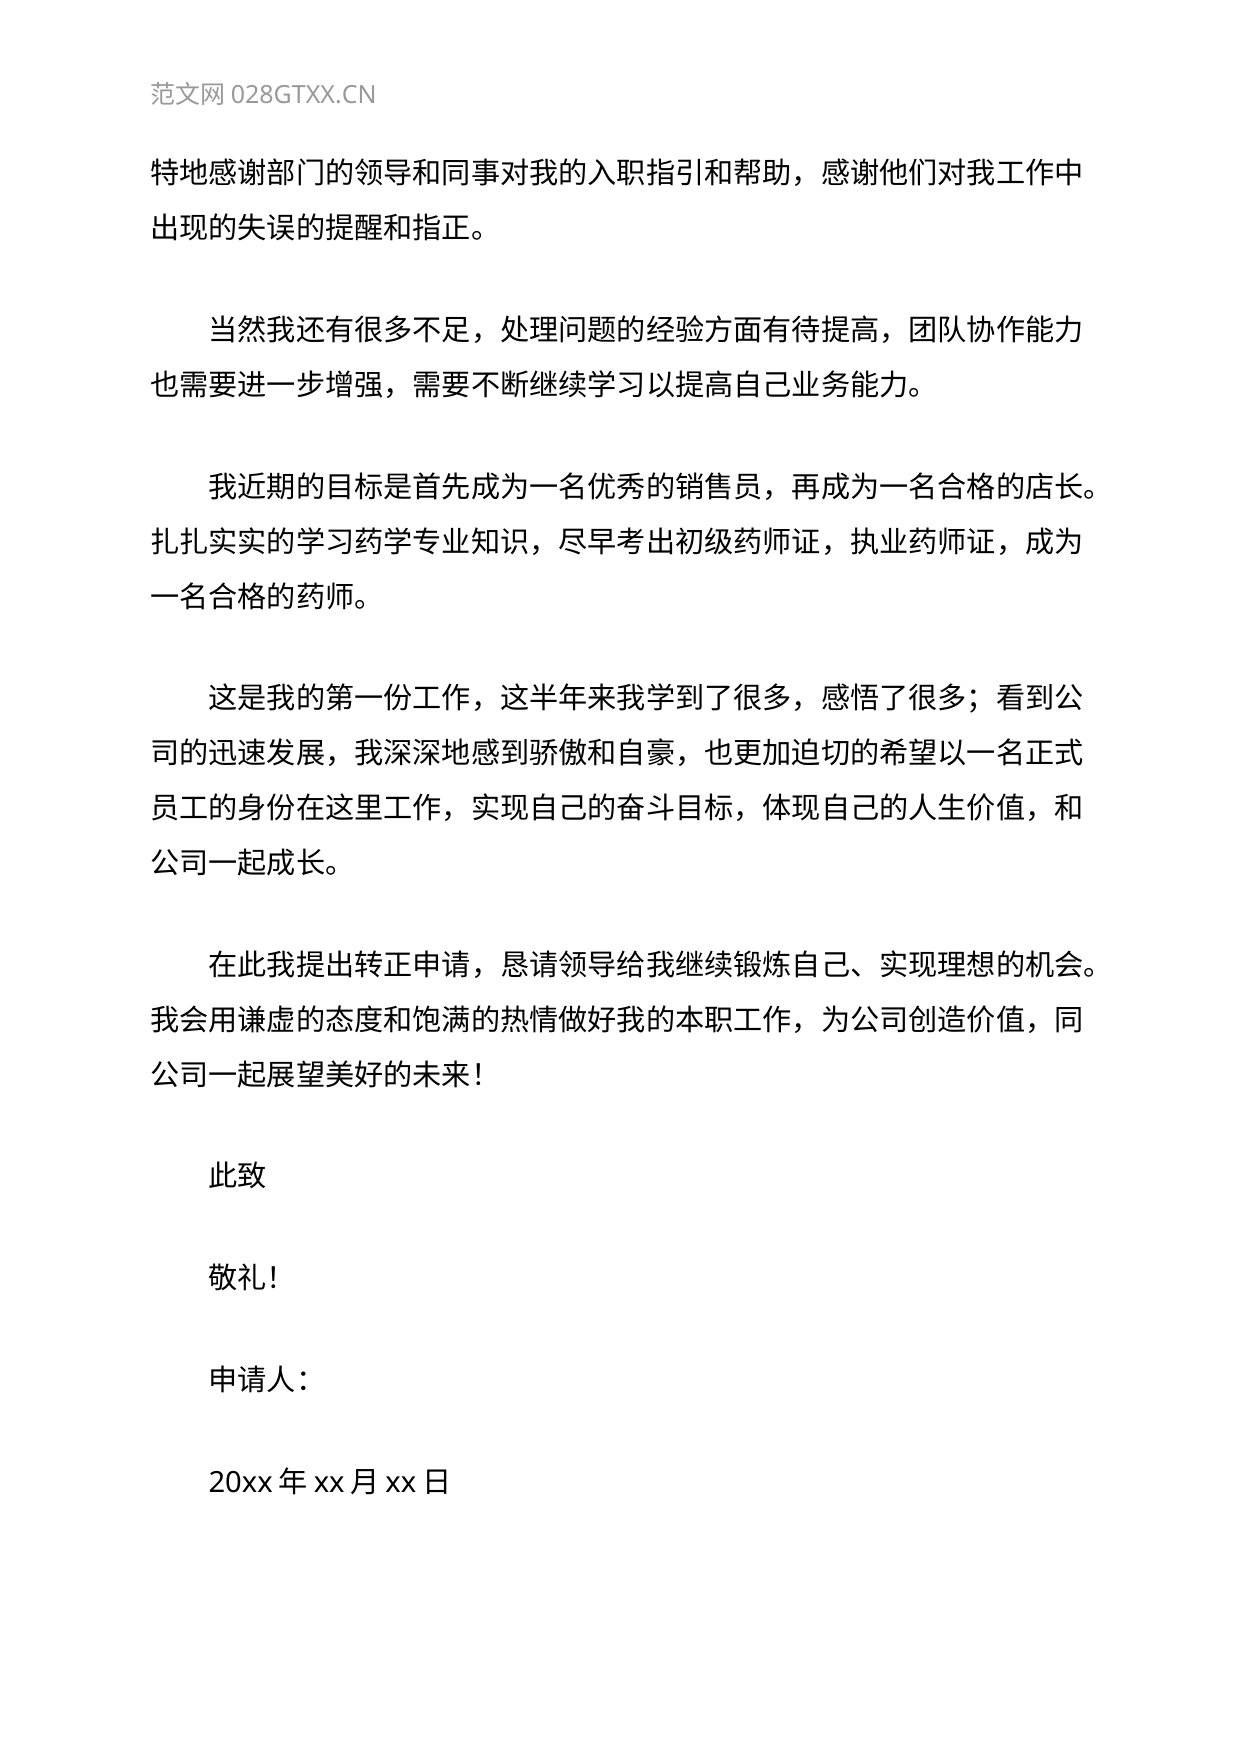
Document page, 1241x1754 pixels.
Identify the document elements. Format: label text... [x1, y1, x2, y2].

text 申请人： [150, 1356, 1090, 1399]
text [150, 150, 1090, 247]
text 当然我还有很多不足，处理问题的经验方面有待提高，团队协作能力也需要进一步增强，需要不断继续学习以提高自己业务能力。 [150, 307, 1090, 404]
text 在此我提出转正申请，恳请领导给我继续锻炼自己、实现理想的机会。我会用谦虚的态度和饱满的热情做好我的本职工作，为公司创造价值，同公司一起展望美好的未来！ [150, 941, 1090, 1093]
text 敬礼！ [150, 1255, 1090, 1297]
text 这是我的第一份工作，这半年来我学到了很多，感悟了很多；看到公司的迅速发展，我深深地感到骄傲和自豪，也更加迫切的希望以一名正式员工的身份在这里工作，实现自己的奋斗目标，体现自己的人生价值，和公司一起成长。 [150, 675, 1090, 882]
text 此致 [150, 1153, 1090, 1195]
text 20xx年xx月xx日 [150, 1458, 1090, 1501]
text 我近期的目标是首先成为一名优秀的销售员，再成为一名合格的店长。扎扎实实的学习药学专业知识，尽早考出初级药师证，执业药师证，成为一名合格的药师。 [150, 463, 1090, 615]
